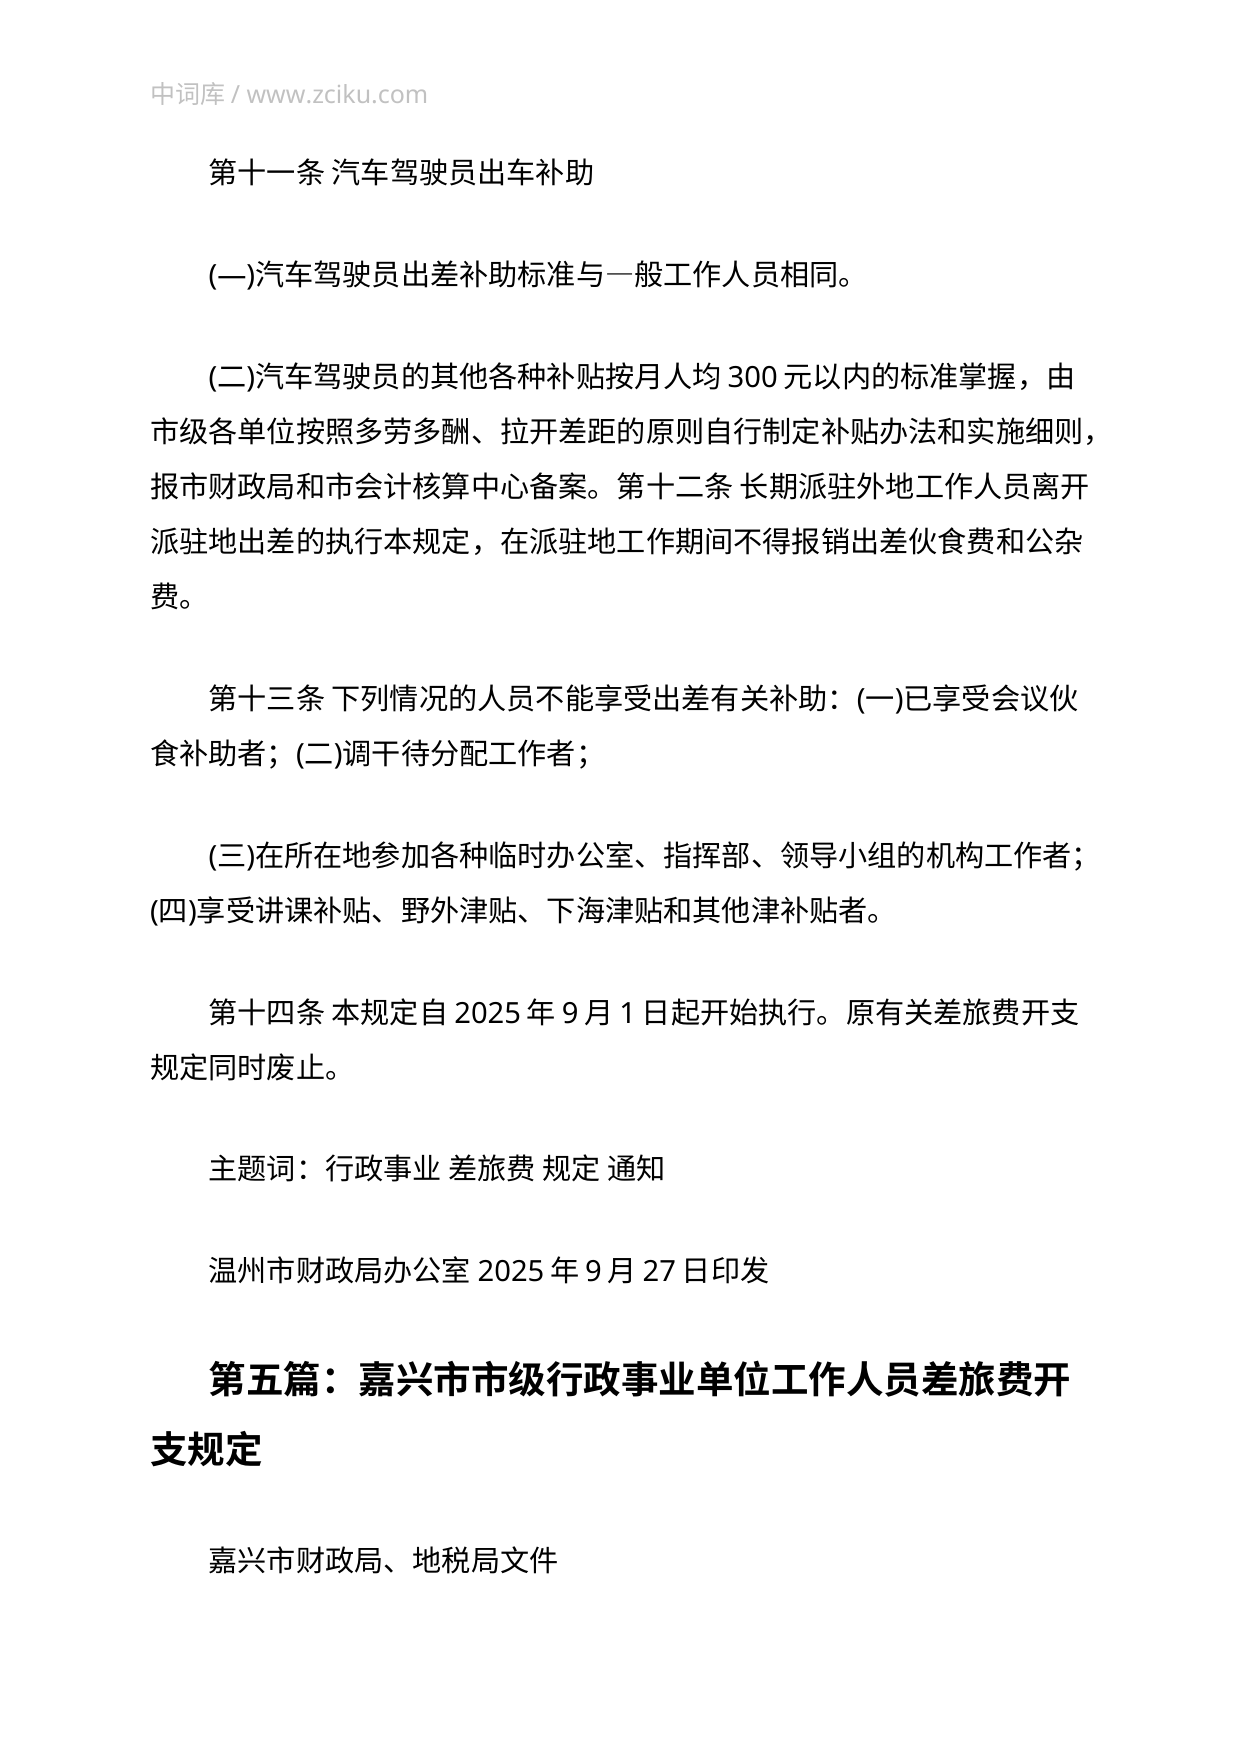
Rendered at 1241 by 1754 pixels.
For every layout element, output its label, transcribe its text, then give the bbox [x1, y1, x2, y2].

text 第十四条 本规定自2025年9月1日起开始执行。原有关差旅费开支规定同时废止。 [150, 989, 1090, 1086]
text 嘉兴市财政局、地税局文件 [150, 1538, 1090, 1580]
text (—)汽车驾驶员出差补助标准与—般工作人员相同。 [150, 252, 1090, 294]
text 第十一条 汽车驾驶员出车补助 [150, 150, 1090, 192]
text (三)在所在地参加各种临时办公室、指挥部、领导小组的机构工作者；(四)享受讲课补贴、野外津贴、下海津贴和其他津补贴者。 [150, 832, 1090, 929]
text (二)汽车驾驶员的其他各种补贴按月人均300元以内的标准掌握，由市级各单位按照多劳多酬、拉开差距的原则自行制定补贴办法和实施细则，报市财政局和市会计核算中心备案。第十二条 长期派驻外地工作人员离开派驻地出差的执行本规定，在派驻地工作期间不得报销出差伙食费和公杂费。 [150, 354, 1090, 616]
text 第五篇：嘉兴市市级行政事业单位工作人员差旅费开支规定 [150, 1350, 1090, 1474]
text 第十三条 下列情况的人员不能享受出差有关补助：(一)已享受会议伙食补助者；(二)调干待分配工作者； [150, 675, 1090, 773]
text 主题词：行政事业 差旅费 规定 通知 [150, 1146, 1090, 1188]
text 温州市财政局办公室 2025年9月27日印发 [150, 1248, 1090, 1290]
